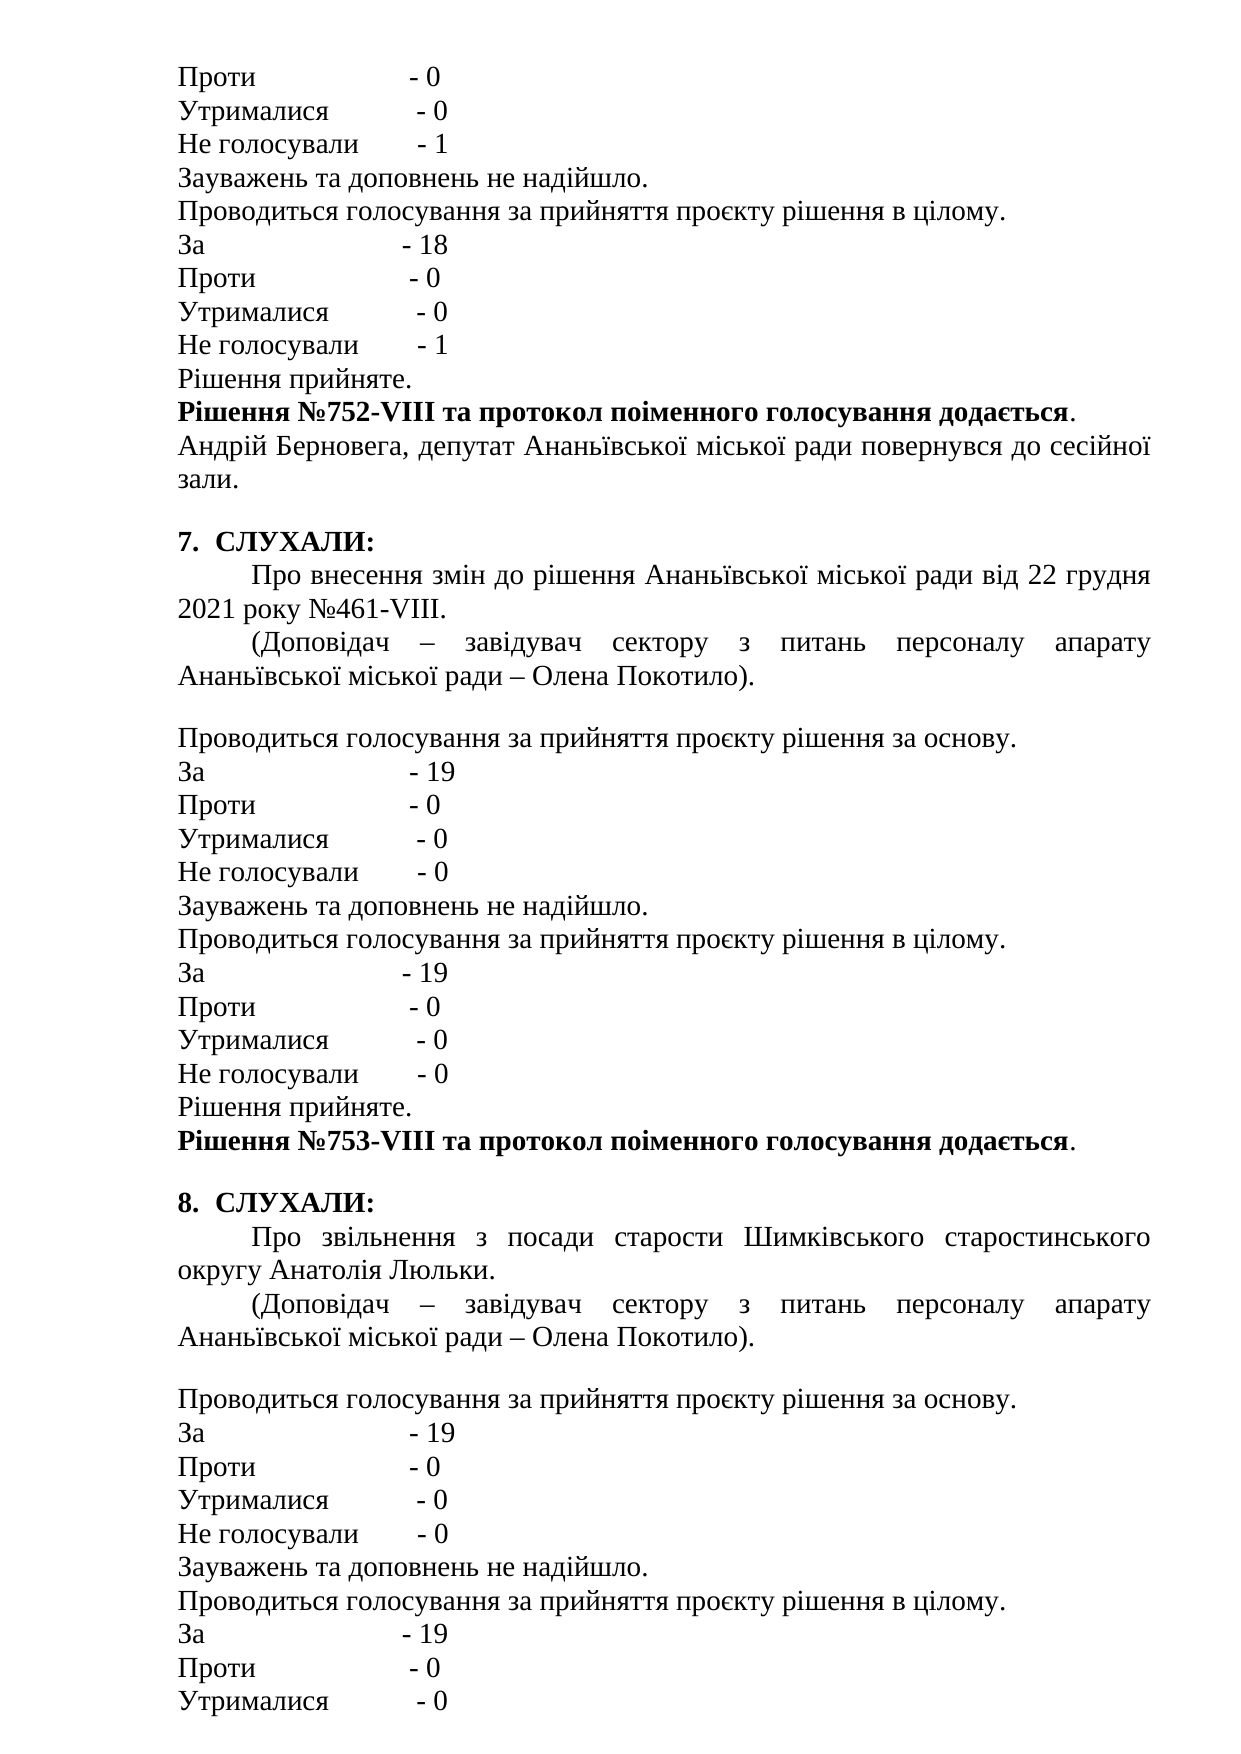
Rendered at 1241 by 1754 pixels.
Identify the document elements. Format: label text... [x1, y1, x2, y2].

text Зауважень та доповнень не надійшло. [177, 160, 1152, 193]
text Утрималися - 0 [177, 1022, 1152, 1056]
text Не голосували - 0 [177, 854, 1152, 888]
text Проводиться голосування за прийняття проєкту рішення в цілому. [177, 193, 1152, 227]
text Проводиться голосування за прийняття проєкту рішення в цілому. [177, 1583, 1152, 1616]
text Не голосували - 0 [177, 1516, 1152, 1549]
text Про внесення змін до рішення Ананьївської міської ради від 22 грудня 2021 року №461-VIII. [177, 557, 1152, 624]
text Андрій Берновега, депутат Ананьївської міської ради повернувся до сесійної зали. [177, 428, 1152, 495]
text За - 19 [177, 1616, 1152, 1650]
text Проводиться голосування за прийняття проєкту рішення за основу. [177, 720, 1152, 754]
text Зауважень та доповнень не надійшло. [177, 888, 1152, 922]
text За - 19 [177, 754, 1152, 787]
text Проти - 0 [177, 59, 1152, 93]
text (Доповідач – завідувач сектору з питань персоналу апарату Ананьївської міської ради – Олена Покотило). [177, 624, 1152, 692]
text Проти - 0 [177, 1449, 1152, 1482]
text Не голосували - 0 [177, 1056, 1152, 1089]
text Рішення прийняте. [177, 361, 1152, 394]
text За - 19 [177, 955, 1152, 989]
text За - 18 [177, 227, 1152, 260]
text Проти - 0 [177, 989, 1152, 1022]
text Утрималися - 0 [177, 93, 1152, 126]
text Проводиться голосування за прийняття проєкту рішення в цілому. [177, 922, 1152, 955]
text Рішення №753-VIII та протокол поіменного голосування додається. [177, 1123, 1152, 1156]
list СЛУХАЛИ: [177, 1185, 1152, 1219]
text Проти - 0 [177, 260, 1152, 294]
text Зауважень та доповнень не надійшло. [177, 1549, 1152, 1583]
text Утрималися - 0 [177, 294, 1152, 327]
text Не голосували - 1 [177, 327, 1152, 361]
text Проводиться голосування за прийняття проєкту рішення за основу. [177, 1382, 1152, 1415]
text Проти - 0 [177, 1650, 1152, 1683]
text Не голосували - 1 [177, 126, 1152, 160]
text Рішення №752-VIII та протокол поіменного голосування додається. [177, 394, 1152, 428]
text За - 19 [177, 1415, 1152, 1449]
list СЛУХАЛИ: [177, 524, 1152, 557]
text Утрималися - 0 [177, 821, 1152, 854]
text Утрималися - 0 [177, 1482, 1152, 1516]
text (Доповідач – завідувач сектору з питань персоналу апарату Ананьївської міської ради – Олена Покотило). [177, 1286, 1152, 1353]
text Рішення прийняте. [177, 1089, 1152, 1123]
text Про звільнення з посади старости Шимківського старостинського округу Анатолія Люльки. [177, 1219, 1152, 1286]
text Проти - 0 [177, 787, 1152, 821]
text Утрималися - 0 [177, 1683, 1152, 1717]
